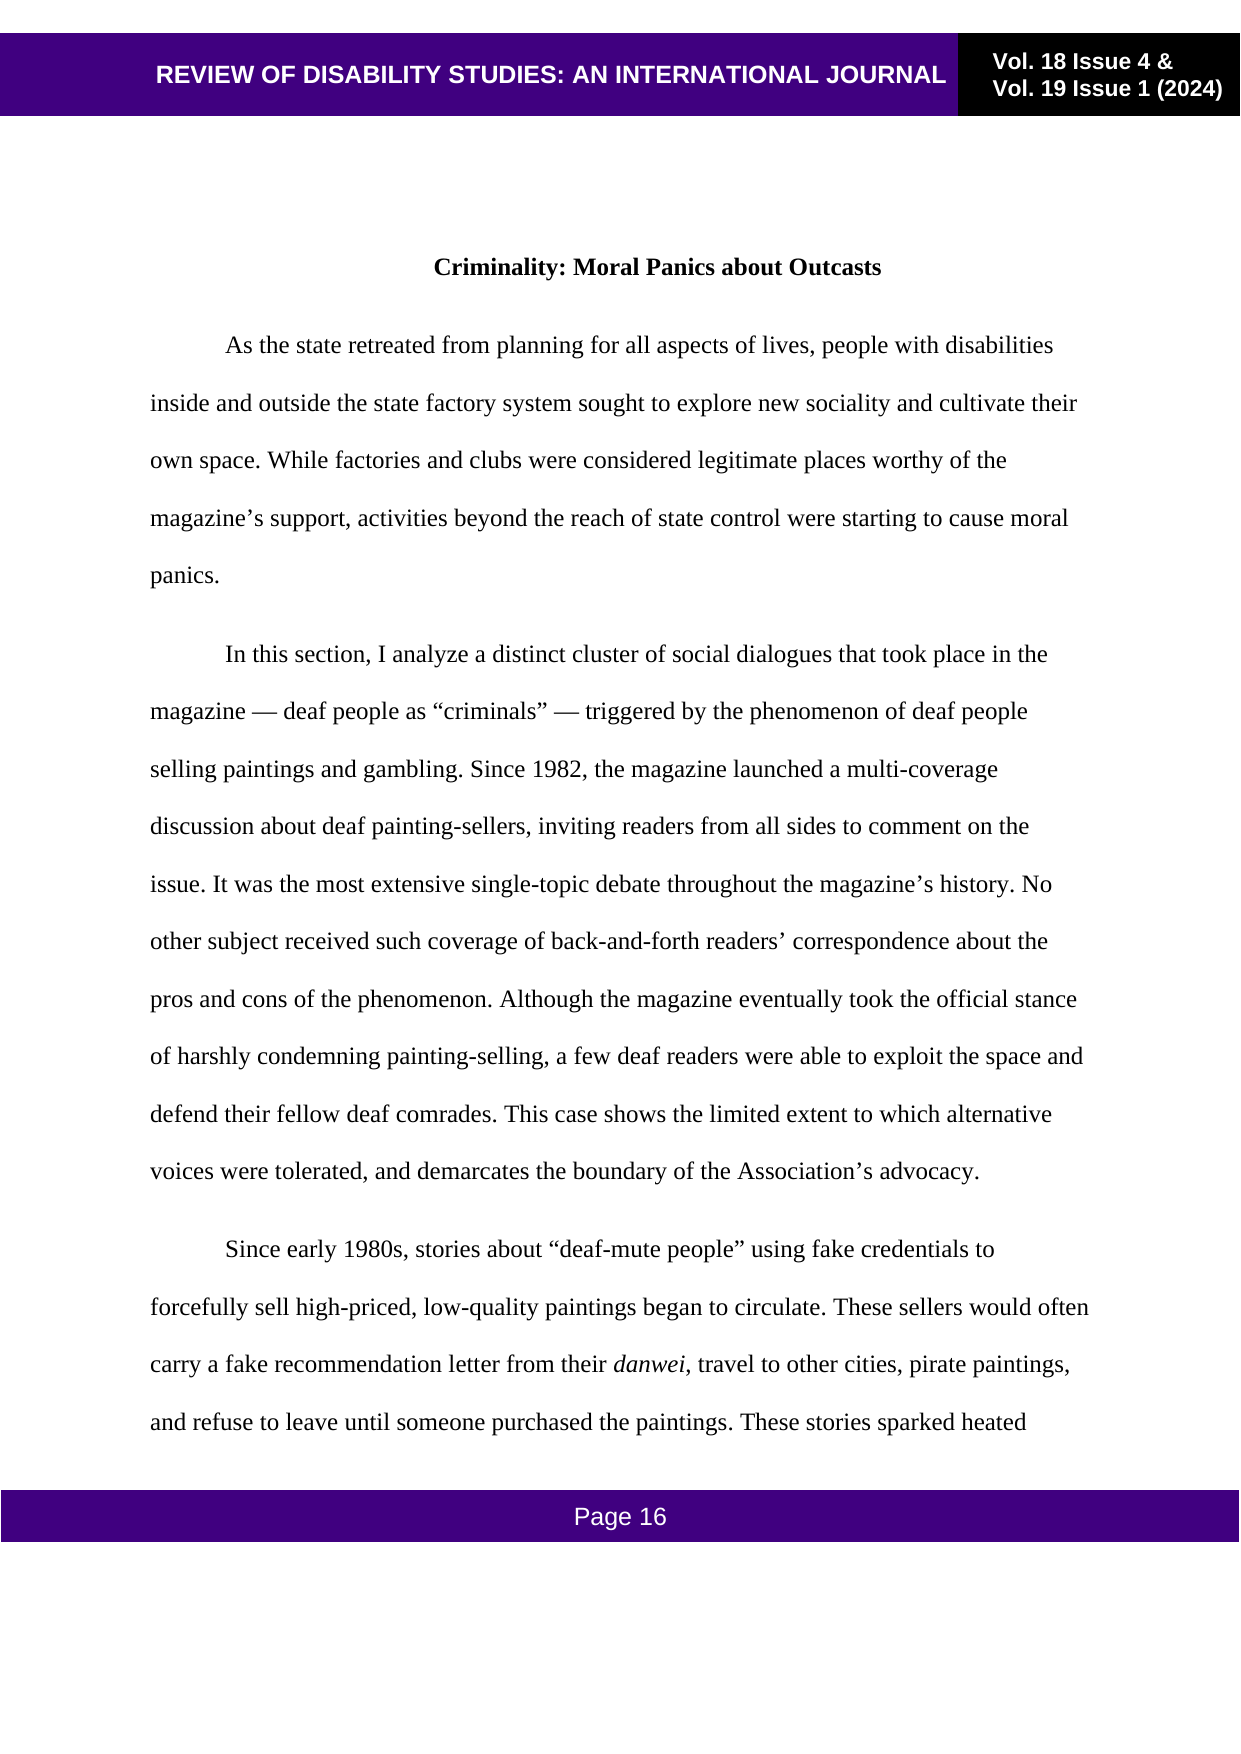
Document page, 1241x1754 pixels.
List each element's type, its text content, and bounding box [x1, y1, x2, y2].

text Criminality: Moral Panics about Outcasts [150, 252, 1090, 281]
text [150, 1234, 1090, 1436]
text In this section, I analyze a distinct cluster of social dialogues that took place in the magazine — deaf people as “criminals” — triggered by the phenomenon of deaf people selling paintings and gambling. Since 1982, the magazine launched a multi-coverage discussion about deaf painting-sellers, inviting readers from all sides to comment on the issue. It was the most extensive single-topic debate throughout the magazine’s history. No other subject received such coverage of back-and-forth readers’ correspondence about the pros and cons of the phenomenon. Although the magazine eventually took the official stance of harshly condemning painting-selling, a few deaf readers were able to exploit the space and defend their fellow deaf comrades. This case shows the limited extent to which alternative voices were tolerated, and demarcates the boundary of the Association’s advocacy. [150, 639, 1090, 1185]
text As the state retreated from planning for all aspects of lives, people with disabilities inside and outside the state factory system sought to explore new sociality and cultivate their own space. While factories and clubs were considered legitimate places worthy of the magazine’s support, activities beyond the reach of state control were starting to cause moral panics. [150, 330, 1090, 589]
